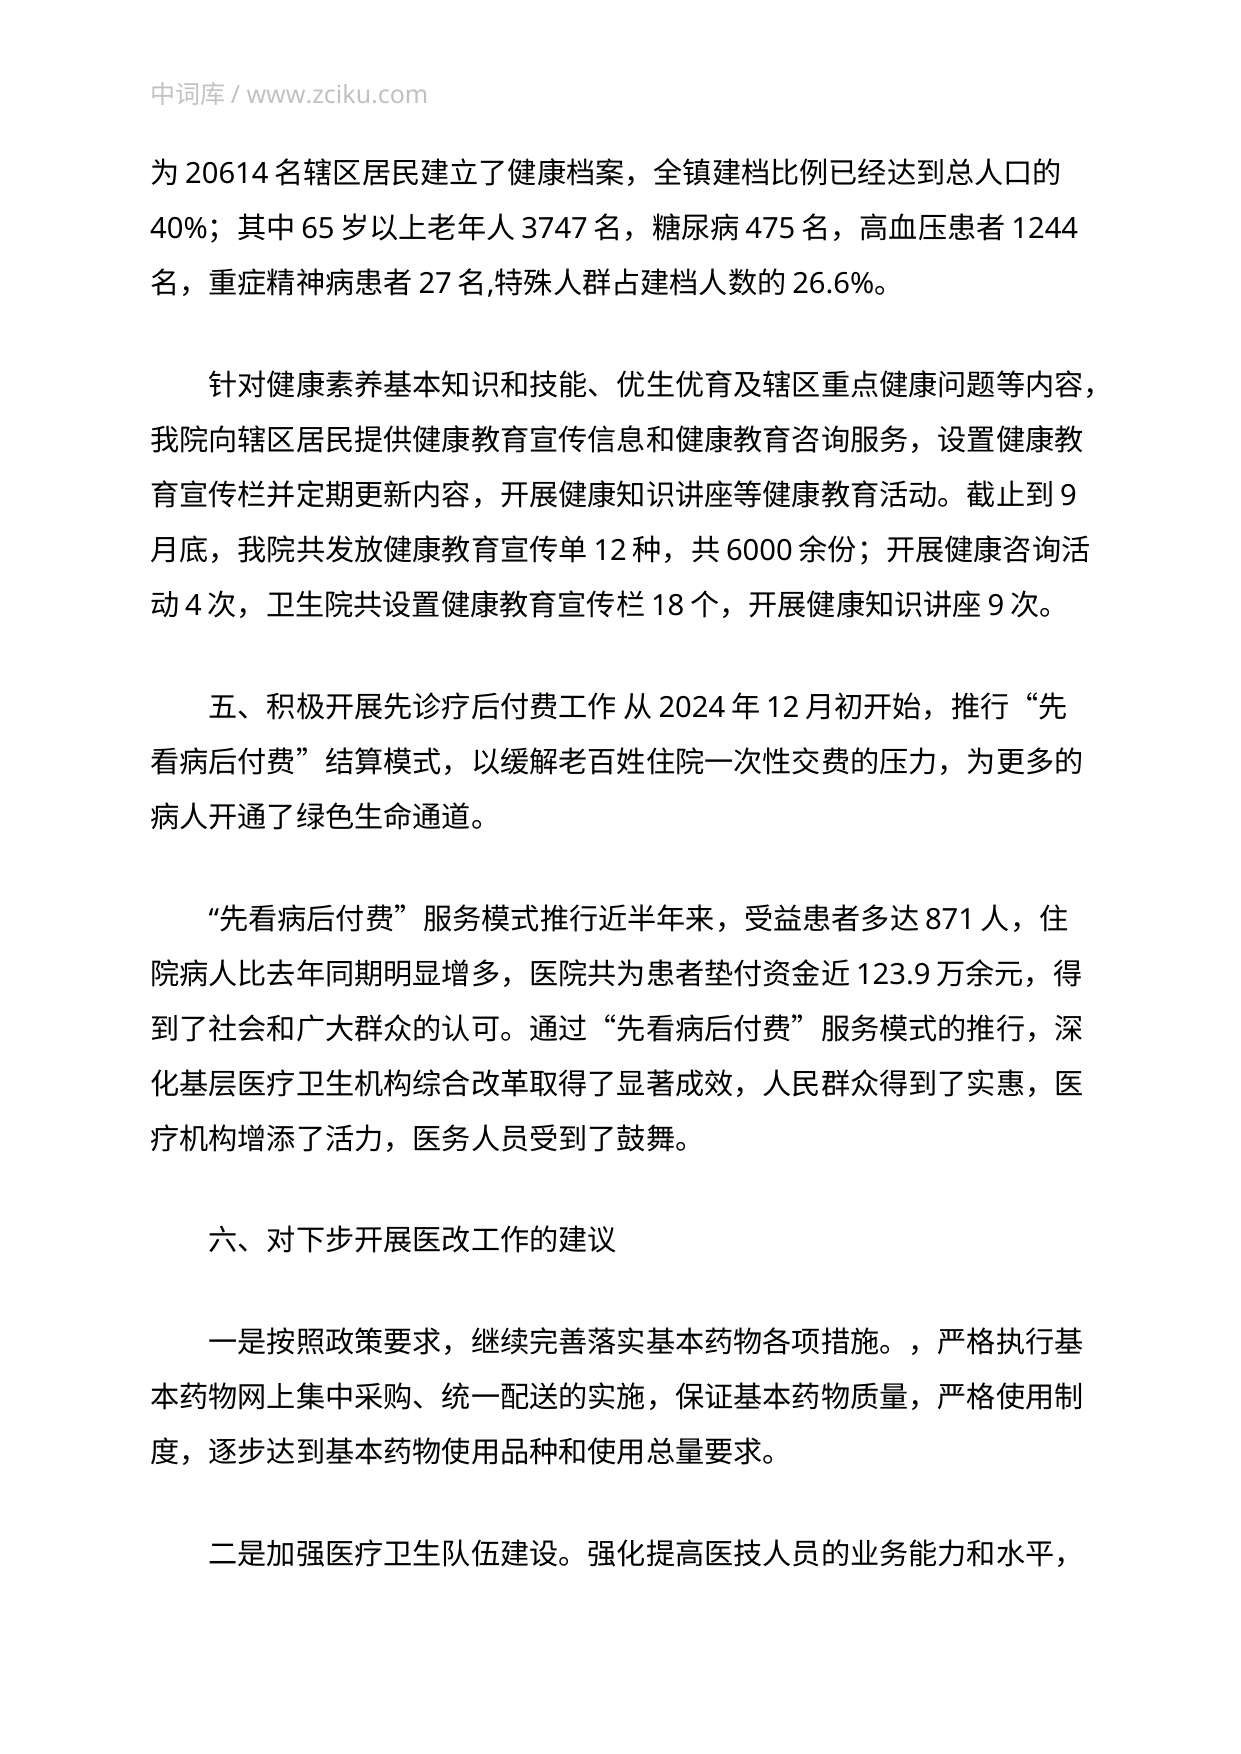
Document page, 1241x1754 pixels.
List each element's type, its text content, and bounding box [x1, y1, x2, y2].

text 五、积极开展先诊疗后付费工作 从2024年12月初开始，推行“先看病后付费”结算模式，以缓解老百姓住院一次性交费的压力，为更多的病人开通了绿色生命通道。 [150, 684, 1090, 836]
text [150, 1530, 1090, 1573]
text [150, 150, 1090, 302]
text 六、对下步开展医改工作的建议 [150, 1217, 1090, 1259]
text 针对健康素养基本知识和技能、优生优育及辖区重点健康问题等内容，我院向辖区居民提供健康教育宣传信息和健康教育咨询服务，设置健康教育宣传栏并定期更新内容，开展健康知识讲座等健康教育活动。截止到9月底，我院共发放健康教育宣传单12种，共6000余份；开展健康咨询活动4次，卫生院共设置健康教育宣传栏18个，开展健康知识讲座9次。 [150, 362, 1090, 624]
text “先看病后付费”服务模式推行近半年来，受益患者多达871人，住院病人比去年同期明显增多，医院共为患者垫付资金近123.9万余元，得到了社会和广大群众的认可。通过“先看病后付费”服务模式的推行，深化基层医疗卫生机构综合改革取得了显著成效，人民群众得到了实惠，医疗机构增添了活力，医务人员受到了鼓舞。 [150, 895, 1090, 1157]
text 一是按照政策要求，继续完善落实基本药物各项措施。，严格执行基本药物网上集中采购、统一配送的实施，保证基本药物质量，严格使用制度，逐步达到基本药物使用品种和使用总量要求。 [150, 1319, 1090, 1471]
